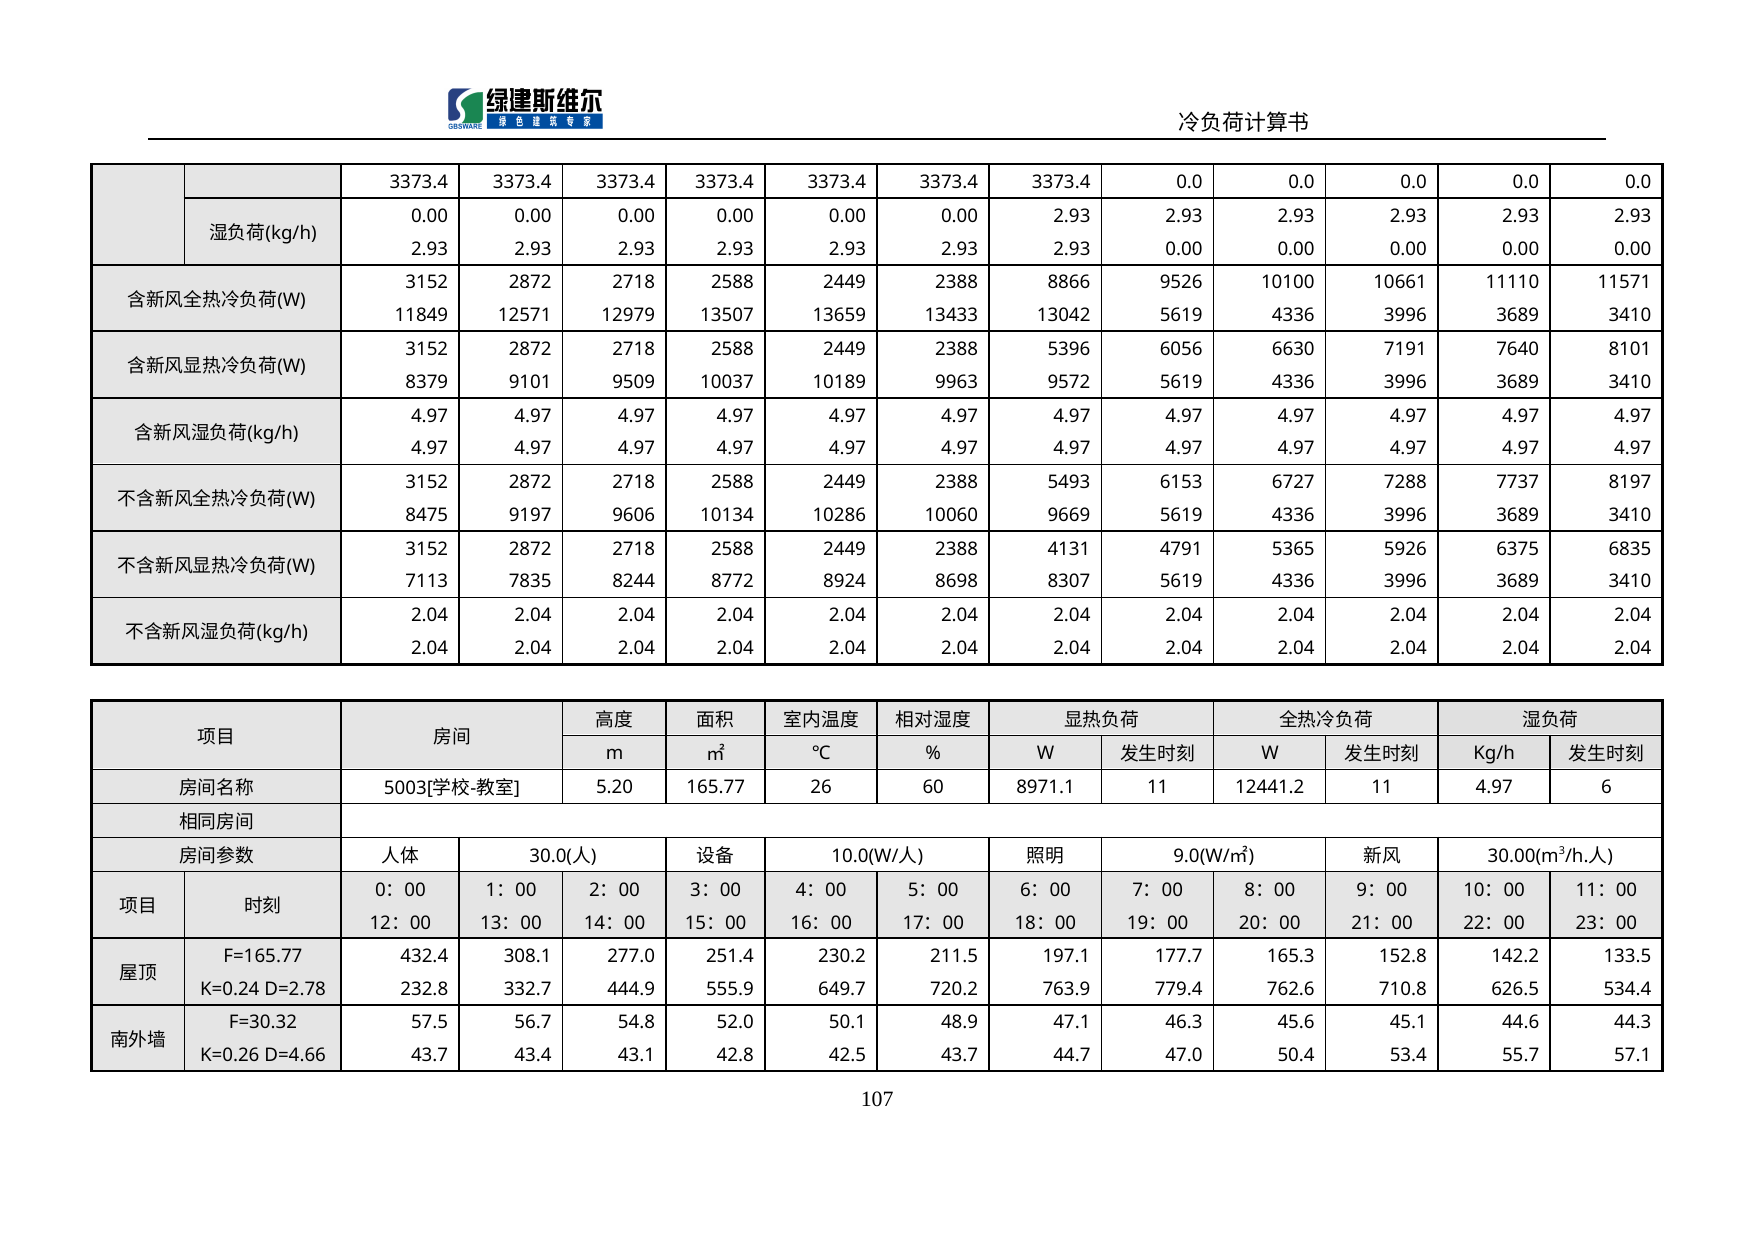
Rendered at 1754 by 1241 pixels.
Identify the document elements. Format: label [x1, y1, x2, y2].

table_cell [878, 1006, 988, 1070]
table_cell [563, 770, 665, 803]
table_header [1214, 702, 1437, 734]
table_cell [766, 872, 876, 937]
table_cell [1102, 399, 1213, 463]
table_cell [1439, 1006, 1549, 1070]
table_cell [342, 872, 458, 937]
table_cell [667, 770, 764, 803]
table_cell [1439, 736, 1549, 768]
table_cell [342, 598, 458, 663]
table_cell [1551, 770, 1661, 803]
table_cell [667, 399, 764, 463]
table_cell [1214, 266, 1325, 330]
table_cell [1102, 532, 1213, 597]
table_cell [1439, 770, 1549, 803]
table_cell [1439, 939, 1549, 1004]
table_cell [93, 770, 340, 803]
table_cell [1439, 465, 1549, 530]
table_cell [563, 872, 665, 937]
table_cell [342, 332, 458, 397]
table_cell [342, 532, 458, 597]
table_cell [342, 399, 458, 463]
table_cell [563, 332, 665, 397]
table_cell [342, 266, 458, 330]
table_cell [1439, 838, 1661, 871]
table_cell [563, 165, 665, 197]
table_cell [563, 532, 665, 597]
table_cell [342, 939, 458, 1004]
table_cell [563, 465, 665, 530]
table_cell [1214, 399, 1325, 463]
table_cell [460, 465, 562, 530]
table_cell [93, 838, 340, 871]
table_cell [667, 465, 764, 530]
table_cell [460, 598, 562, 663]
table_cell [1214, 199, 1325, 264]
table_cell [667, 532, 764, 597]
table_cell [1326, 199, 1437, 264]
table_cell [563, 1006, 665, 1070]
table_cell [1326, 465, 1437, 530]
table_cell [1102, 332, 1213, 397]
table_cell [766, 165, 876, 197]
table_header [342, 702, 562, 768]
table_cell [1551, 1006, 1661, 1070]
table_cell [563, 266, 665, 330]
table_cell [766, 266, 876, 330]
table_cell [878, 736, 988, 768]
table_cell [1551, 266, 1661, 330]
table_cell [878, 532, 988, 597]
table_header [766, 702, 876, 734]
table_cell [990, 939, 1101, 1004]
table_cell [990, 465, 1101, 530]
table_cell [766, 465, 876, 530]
picture [444, 88, 604, 130]
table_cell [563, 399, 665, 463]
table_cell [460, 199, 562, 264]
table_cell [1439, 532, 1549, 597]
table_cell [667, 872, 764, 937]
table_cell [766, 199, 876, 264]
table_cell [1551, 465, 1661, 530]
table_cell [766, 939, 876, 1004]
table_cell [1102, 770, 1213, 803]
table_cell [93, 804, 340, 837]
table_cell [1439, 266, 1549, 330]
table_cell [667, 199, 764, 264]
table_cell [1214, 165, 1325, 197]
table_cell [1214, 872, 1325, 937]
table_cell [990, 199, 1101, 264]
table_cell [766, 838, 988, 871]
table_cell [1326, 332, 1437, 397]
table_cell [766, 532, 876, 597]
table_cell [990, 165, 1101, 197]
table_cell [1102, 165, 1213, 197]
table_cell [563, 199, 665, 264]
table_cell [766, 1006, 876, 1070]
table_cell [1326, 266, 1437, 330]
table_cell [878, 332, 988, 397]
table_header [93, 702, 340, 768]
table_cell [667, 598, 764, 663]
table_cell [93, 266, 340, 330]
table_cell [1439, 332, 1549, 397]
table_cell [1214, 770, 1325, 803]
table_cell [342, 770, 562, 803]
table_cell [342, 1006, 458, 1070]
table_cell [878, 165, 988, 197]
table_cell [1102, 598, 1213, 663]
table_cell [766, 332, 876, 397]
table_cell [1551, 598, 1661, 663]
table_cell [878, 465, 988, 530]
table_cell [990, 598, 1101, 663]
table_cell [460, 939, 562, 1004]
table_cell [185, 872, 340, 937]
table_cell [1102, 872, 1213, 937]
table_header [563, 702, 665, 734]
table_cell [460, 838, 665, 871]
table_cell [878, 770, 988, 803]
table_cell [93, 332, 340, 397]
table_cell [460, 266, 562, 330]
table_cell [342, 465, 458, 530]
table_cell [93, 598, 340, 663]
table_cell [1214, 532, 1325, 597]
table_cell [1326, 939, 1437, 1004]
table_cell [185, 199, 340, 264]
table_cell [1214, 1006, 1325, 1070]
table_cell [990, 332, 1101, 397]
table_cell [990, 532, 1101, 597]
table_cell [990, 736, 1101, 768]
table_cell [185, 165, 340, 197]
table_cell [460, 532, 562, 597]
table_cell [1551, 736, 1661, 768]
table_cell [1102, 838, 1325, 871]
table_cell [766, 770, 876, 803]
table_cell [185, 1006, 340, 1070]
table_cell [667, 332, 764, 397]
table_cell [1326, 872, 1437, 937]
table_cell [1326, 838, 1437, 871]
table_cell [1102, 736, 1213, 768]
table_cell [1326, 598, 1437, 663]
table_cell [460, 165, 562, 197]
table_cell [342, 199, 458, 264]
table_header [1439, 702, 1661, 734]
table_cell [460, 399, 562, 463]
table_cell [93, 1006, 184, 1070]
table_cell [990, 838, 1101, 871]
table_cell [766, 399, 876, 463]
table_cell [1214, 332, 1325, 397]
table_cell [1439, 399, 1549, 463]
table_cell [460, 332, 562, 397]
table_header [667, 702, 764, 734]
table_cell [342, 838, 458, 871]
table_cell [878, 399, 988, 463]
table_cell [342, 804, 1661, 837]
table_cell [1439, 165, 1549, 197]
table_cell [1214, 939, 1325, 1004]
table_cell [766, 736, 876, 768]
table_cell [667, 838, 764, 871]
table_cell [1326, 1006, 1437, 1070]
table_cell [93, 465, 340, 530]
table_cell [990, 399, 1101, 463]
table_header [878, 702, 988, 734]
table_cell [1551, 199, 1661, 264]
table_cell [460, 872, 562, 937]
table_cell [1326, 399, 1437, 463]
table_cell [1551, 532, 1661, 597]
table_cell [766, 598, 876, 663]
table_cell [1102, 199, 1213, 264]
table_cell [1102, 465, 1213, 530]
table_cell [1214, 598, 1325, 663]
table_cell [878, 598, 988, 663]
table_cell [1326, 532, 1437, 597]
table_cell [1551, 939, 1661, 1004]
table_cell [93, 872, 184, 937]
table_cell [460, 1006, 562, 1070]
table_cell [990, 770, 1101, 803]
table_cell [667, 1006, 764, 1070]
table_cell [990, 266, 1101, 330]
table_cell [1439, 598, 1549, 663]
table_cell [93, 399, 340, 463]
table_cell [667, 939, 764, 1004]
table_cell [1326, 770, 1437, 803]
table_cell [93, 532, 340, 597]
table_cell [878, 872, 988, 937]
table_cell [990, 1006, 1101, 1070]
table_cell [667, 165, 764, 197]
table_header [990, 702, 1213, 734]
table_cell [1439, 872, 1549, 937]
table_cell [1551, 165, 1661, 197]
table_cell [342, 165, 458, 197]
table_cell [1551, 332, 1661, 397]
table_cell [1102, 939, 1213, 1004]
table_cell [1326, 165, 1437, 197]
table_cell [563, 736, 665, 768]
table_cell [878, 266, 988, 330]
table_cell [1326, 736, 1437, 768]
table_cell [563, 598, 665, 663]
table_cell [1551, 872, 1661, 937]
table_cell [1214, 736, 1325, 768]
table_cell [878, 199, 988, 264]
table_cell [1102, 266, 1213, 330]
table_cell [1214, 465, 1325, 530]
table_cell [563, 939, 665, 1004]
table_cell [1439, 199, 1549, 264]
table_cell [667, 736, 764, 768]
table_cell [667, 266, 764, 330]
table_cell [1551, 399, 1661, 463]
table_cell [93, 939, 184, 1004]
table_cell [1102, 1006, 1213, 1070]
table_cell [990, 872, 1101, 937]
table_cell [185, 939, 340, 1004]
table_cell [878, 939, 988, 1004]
